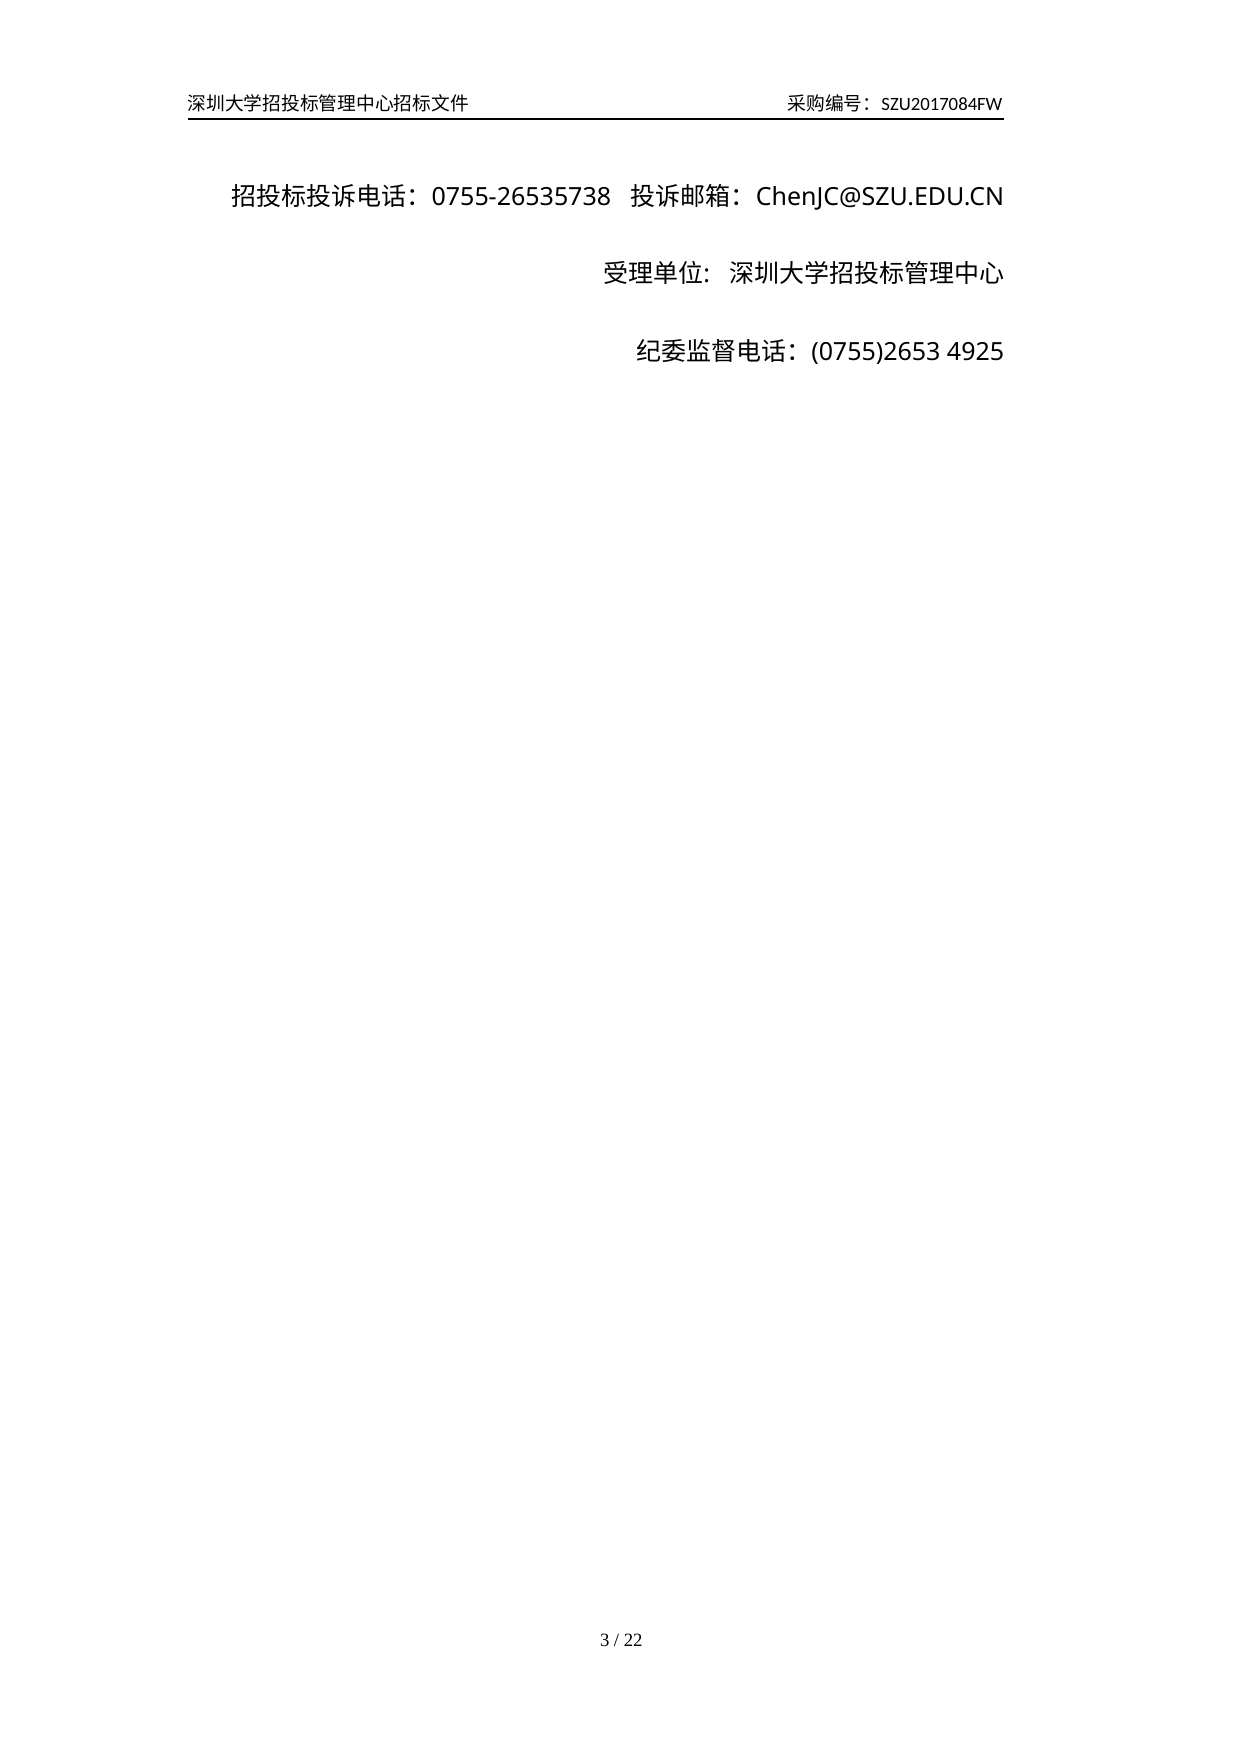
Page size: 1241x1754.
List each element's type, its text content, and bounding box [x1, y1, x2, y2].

text 受理单位: 深圳大学招投标管理中心 [187, 239, 1004, 304]
text 纪委监督电话：(0755)2653 4925 [187, 317, 1004, 382]
text 招投标投诉电话：0755-26535738 投诉邮箱：ChenJC@SZU.EDU.CN [187, 162, 1004, 227]
